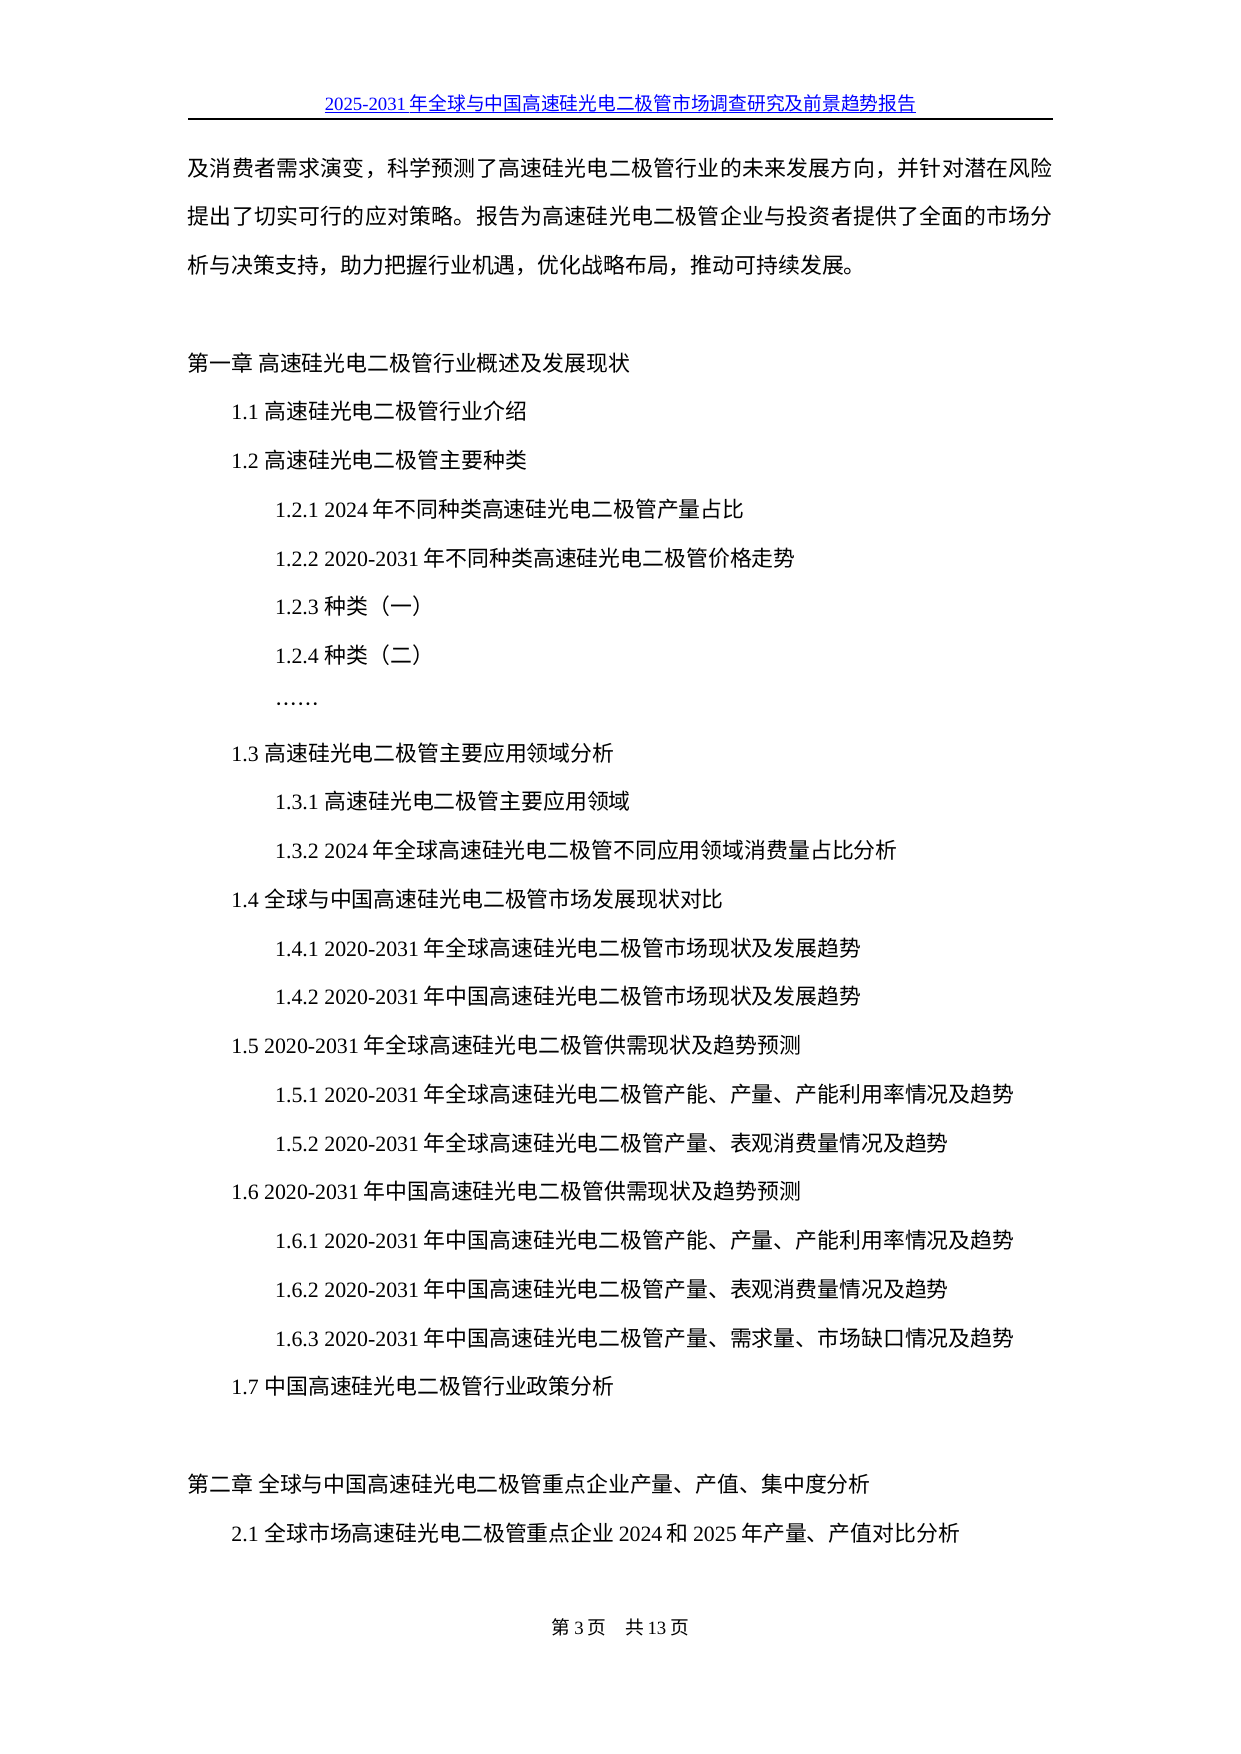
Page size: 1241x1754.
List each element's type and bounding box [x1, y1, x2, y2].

text [187, 150, 1053, 1548]
